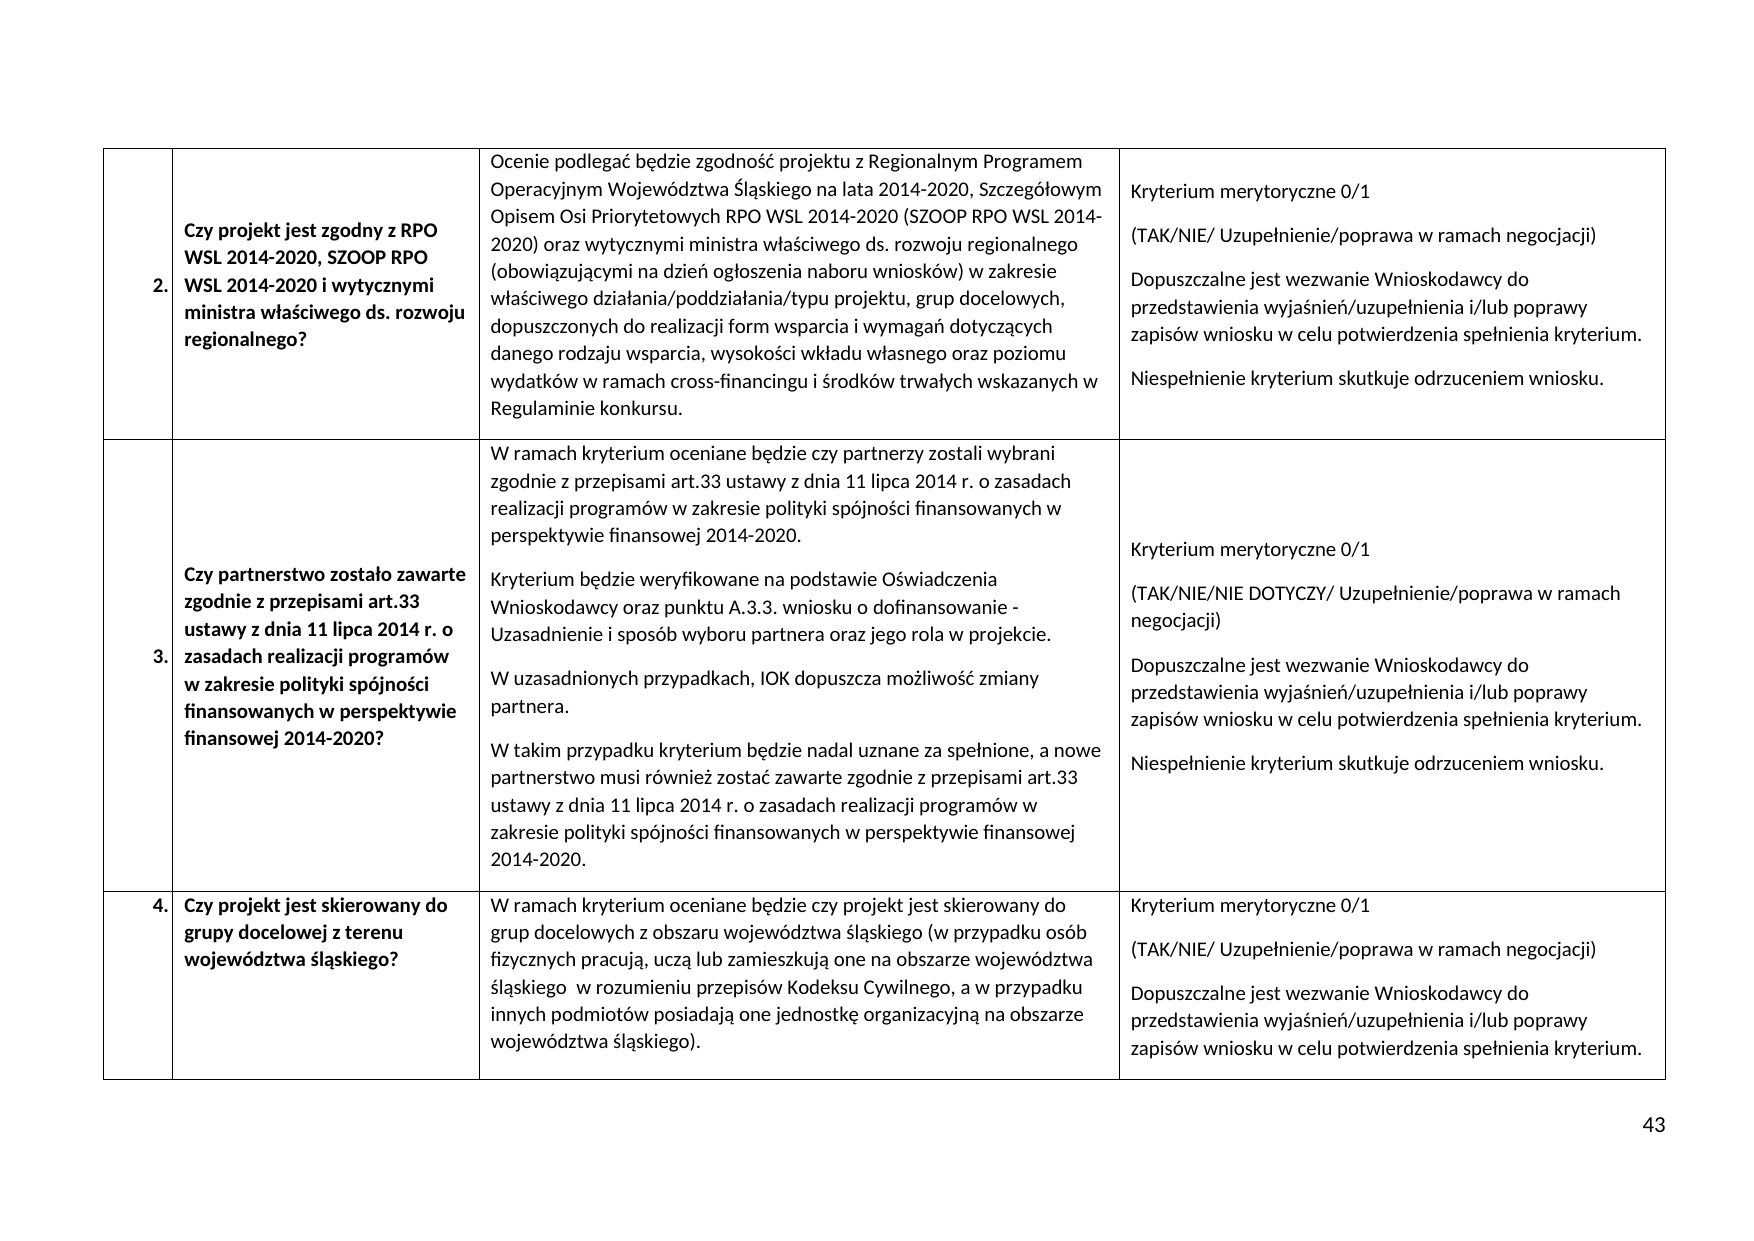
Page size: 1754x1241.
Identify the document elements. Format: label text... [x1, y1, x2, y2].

table_cell Czy projekt jest zgodny z RPO WSL 2014-2020, SZOOP RPO WSL 2014-2020 i wytycznymi ministra właściwego ds. rozwoju regionalnego? [173, 149, 479, 439]
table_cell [173, 892, 479, 1079]
table_cell [104, 440, 172, 891]
table_cell Ocenie podlegać będzie zgodność projektu z Regionalnym Programem Operacyjnym Województwa Śląskiego na lata 2014-2020, Szczegółowym Opisem Osi Priorytetowych RPO WSL 2014-2020 (SZOOP RPO WSL 2014-2020) oraz wytycznymi ministra właściwego ds. rozwoju regionalnego (obowiązującymi na dzień ogłoszenia naboru wniosków) w zakresie właściwego działania/poddziałania/typu projektu, grup docelowych, dopuszczonych do realizacji form wsparcia i wymagań dotyczących danego rodzaju wsparcia, wysokości wkładu własnego oraz poziomu wydatków w ramach cross-financingu i środków trwałych wskazanych w Regulaminie konkursu. [480, 149, 1119, 439]
table_cell [104, 149, 172, 439]
table_cell Kryterium merytoryczne 0/1 (TAK/NIE/NIE DOTYCZY/ Uzupełnienie/poprawa w ramach negocjacji) Dopuszczalne jest wezwanie Wnioskodawcy do przedstawienia wyjaśnień/uzupełnienia i/lub poprawy zapisów wniosku w celu potwierdzenia spełnienia kryterium. Niespełnienie kryterium skutkuje odrzuceniem wniosku. [1120, 440, 1665, 891]
table_cell W ramach kryterium oceniane będzie czy partnerzy zostali wybrani zgodnie z przepisami art.33 ustawy z dnia 11 lipca 2014 r. o zasadach realizacji programów w zakresie polityki spójności finansowanych w perspektywie finansowej 2014-2020. Kryterium będzie weryfikowane na podstawie Oświadczenia Wnioskodawcy oraz punktu A.3.3. wniosku o dofinansowanie - Uzasadnienie i sposób wyboru partnera oraz jego rola w projekcie. W uzasadnionych przypadkach, IOK dopuszcza możliwość zmiany partnera. W takim przypadku kryterium będzie nadal uznane za spełnione, a nowe partnerstwo musi również zostać zawarte zgodnie z przepisami art.33 ustawy z dnia 11 lipca 2014 r. o zasadach realizacji programów w zakresie polityki spójności finansowanych w perspektywie finansowej 2014-2020. [480, 440, 1119, 891]
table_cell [1120, 892, 1665, 1079]
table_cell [1120, 149, 1665, 439]
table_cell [480, 892, 1119, 1079]
table_cell [104, 892, 172, 1079]
table_cell Czy partnerstwo zostało zawarte zgodnie z przepisami art.33 ustawy z dnia 11 lipca 2014 r. o zasadach realizacji programów w zakresie polityki spójności finansowanych w perspektywie finansowej 2014-2020? [173, 440, 479, 891]
